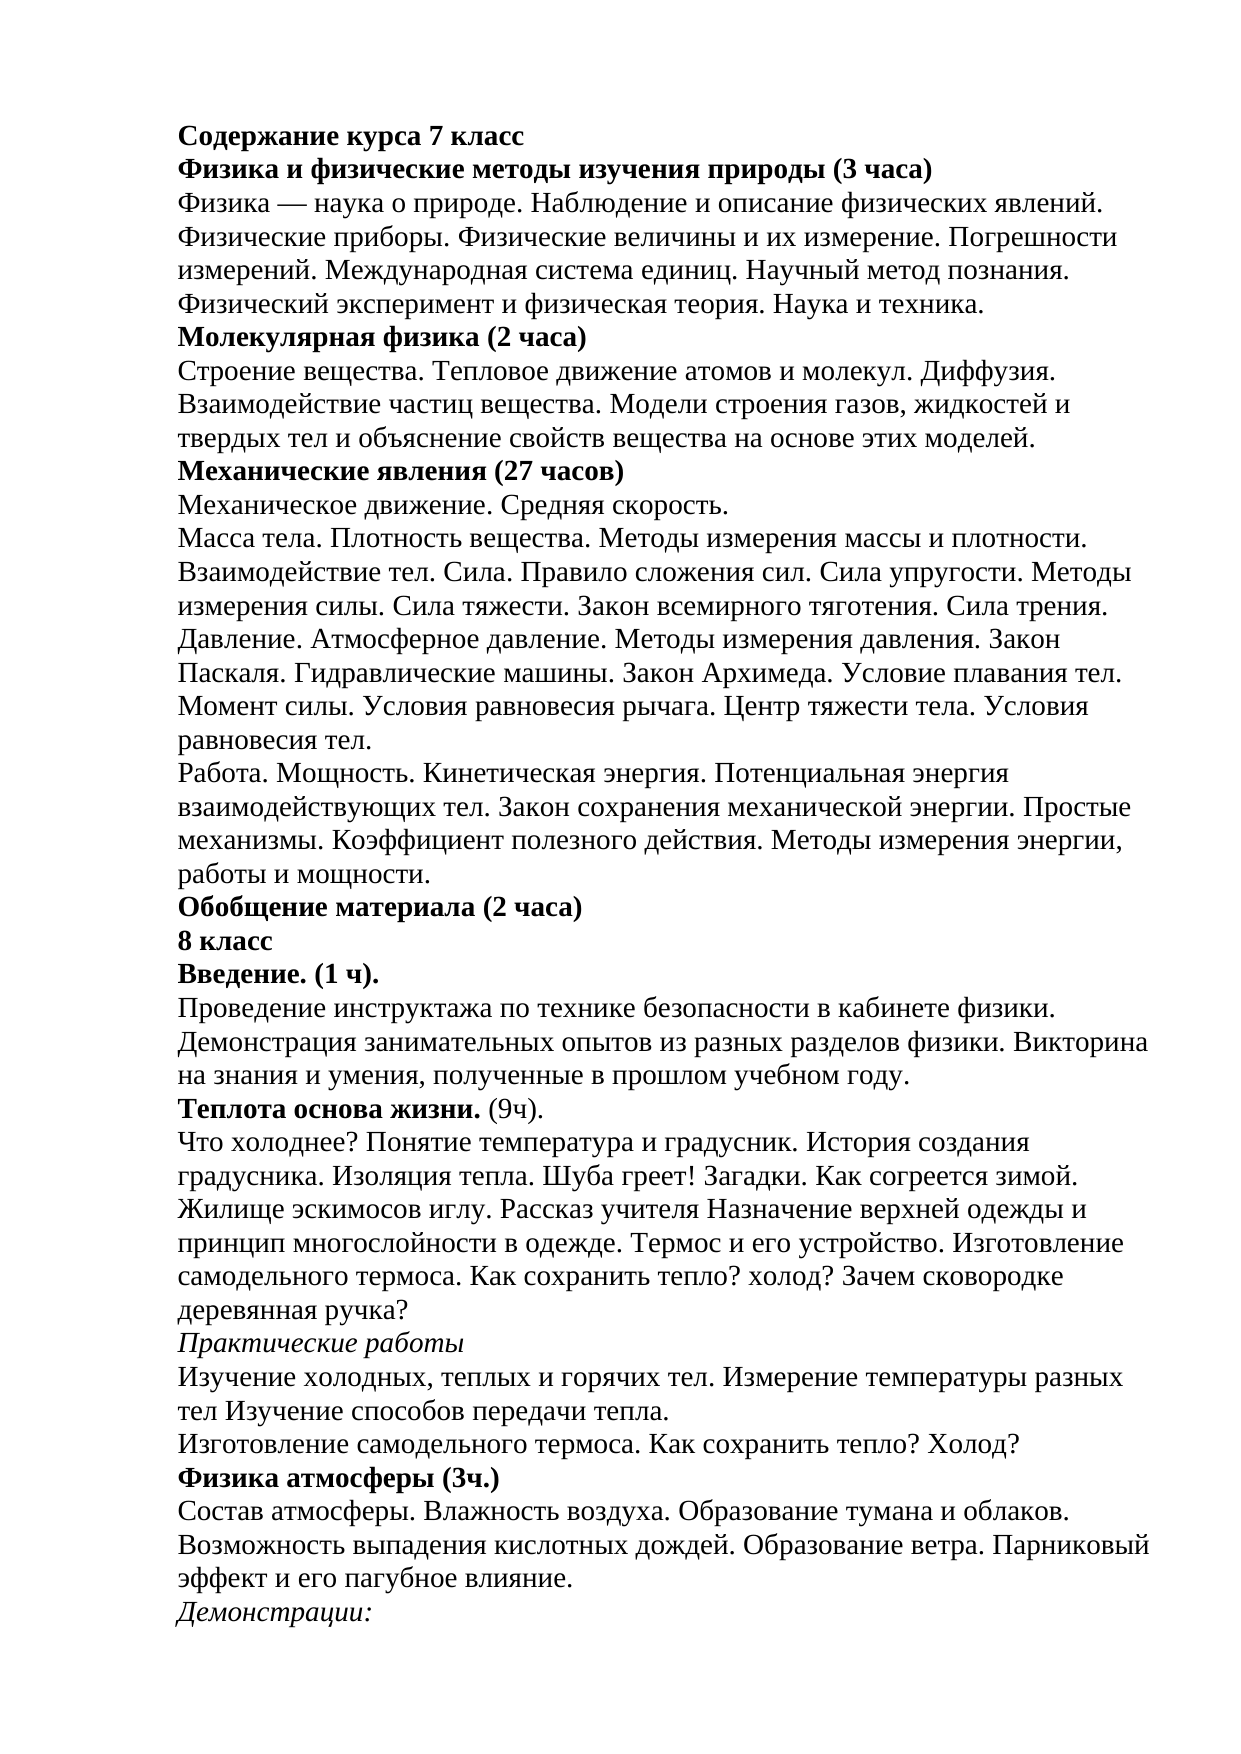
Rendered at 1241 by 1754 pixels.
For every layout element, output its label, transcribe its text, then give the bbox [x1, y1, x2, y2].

text Демонстрация занимательных опытов из разных разделов физики. Викторина на знания и умения, полученные в прошлом учебном году. [177, 1024, 1152, 1091]
text Возможность выпадения кислотных дождей. Образование ветра. Парниковый эффект и его пагубное влияние. [177, 1527, 1152, 1594]
text Что холоднее? Понятие температура и градусник. История создания градусника. Изоляция тепла. Шуба греет! Загадки. Как согреется зимой. [177, 1124, 1152, 1191]
text Демонстрации: [177, 1594, 1152, 1627]
text Изучение холодных, теплых и горячих тел. Измерение температуры разных тел Изучение способов передачи тепла. [177, 1359, 1152, 1426]
text Жилище эскимосов иглу. Рассказ учителя Назначение верхней одежды и принцип многослойности в одежде. Термос и его устройство. Изготовление самодельного термоса. Как сохранить тепло? холод? Зачем сковородке деревянная ручка? [177, 1191, 1152, 1326]
text Физические приборы. Физические величины и их измерение. Погрешности измерений. Международная система единиц. Научный метод познания. Физический эксперимент и физическая теория. Наука и техника. [177, 219, 1152, 319]
text Введение. (1 ч). [177, 957, 1152, 990]
text Взаимодействие тел. Сила. Правило сложения сил. Сила упругости. Методы измерения силы. Сила тяжести. Закон всемирного тяготения. Сила трения. [177, 554, 1152, 621]
text Содержание курса 7 класс [177, 118, 1152, 152]
text Механические явления (27 часов) [177, 453, 1152, 487]
text Теплота основа жизни. (9ч). [177, 1091, 1152, 1124]
text Момент силы. Условия равновесия рычага. Центр тяжести тела. Условия равновесия тел. [177, 688, 1152, 755]
text Изготовление самодельного термоса. Как сохранить тепло? Холод? [177, 1426, 1152, 1460]
text Проведение инструктажа по технике безопасности в кабинете физики. [177, 990, 1152, 1024]
text Давление. Атмосферное давление. Методы измерения давления. Закон Паскаля. Гидравлические машины. Закон Архимеда. Условие плавания тел. [177, 621, 1152, 688]
text взаимодействующих тел. Закон сохранения механической энергии. Простые механизмы. Коэффициент полезного действия. Методы измерения энергии, работы и мощности. [177, 789, 1152, 889]
text Обобщение материала (2 часа) [177, 889, 1152, 923]
text Состав атмосферы. Влажность воздуха. Образование тумана и облаков. [177, 1493, 1152, 1527]
text Масса тела. Плотность вещества. Методы измерения массы и плотности. [177, 521, 1152, 554]
text 8 класс [177, 923, 1152, 957]
text Физика атмосферы (3ч.) [177, 1460, 1152, 1493]
text Молекулярная физика (2 часа) [177, 319, 1152, 353]
text Работа. Мощность. Кинетическая энергия. Потенциальная энергия [177, 755, 1152, 789]
text Механическое движение. Средняя скорость. [177, 487, 1152, 521]
text Физика — наука о природе. Наблюдение и описание физических явлений. [177, 185, 1152, 219]
text Строение вещества. Тепловое движение атомов и молекул. Диффузия. Взаимодействие частиц вещества. Модели строения газов, жидкостей и твердых тел и объяснение свойств вещества на основе этих моделей. [177, 353, 1152, 453]
text Практические работы [177, 1326, 1152, 1359]
text Физика и физические методы изучения природы (3 часа) [177, 152, 1152, 185]
